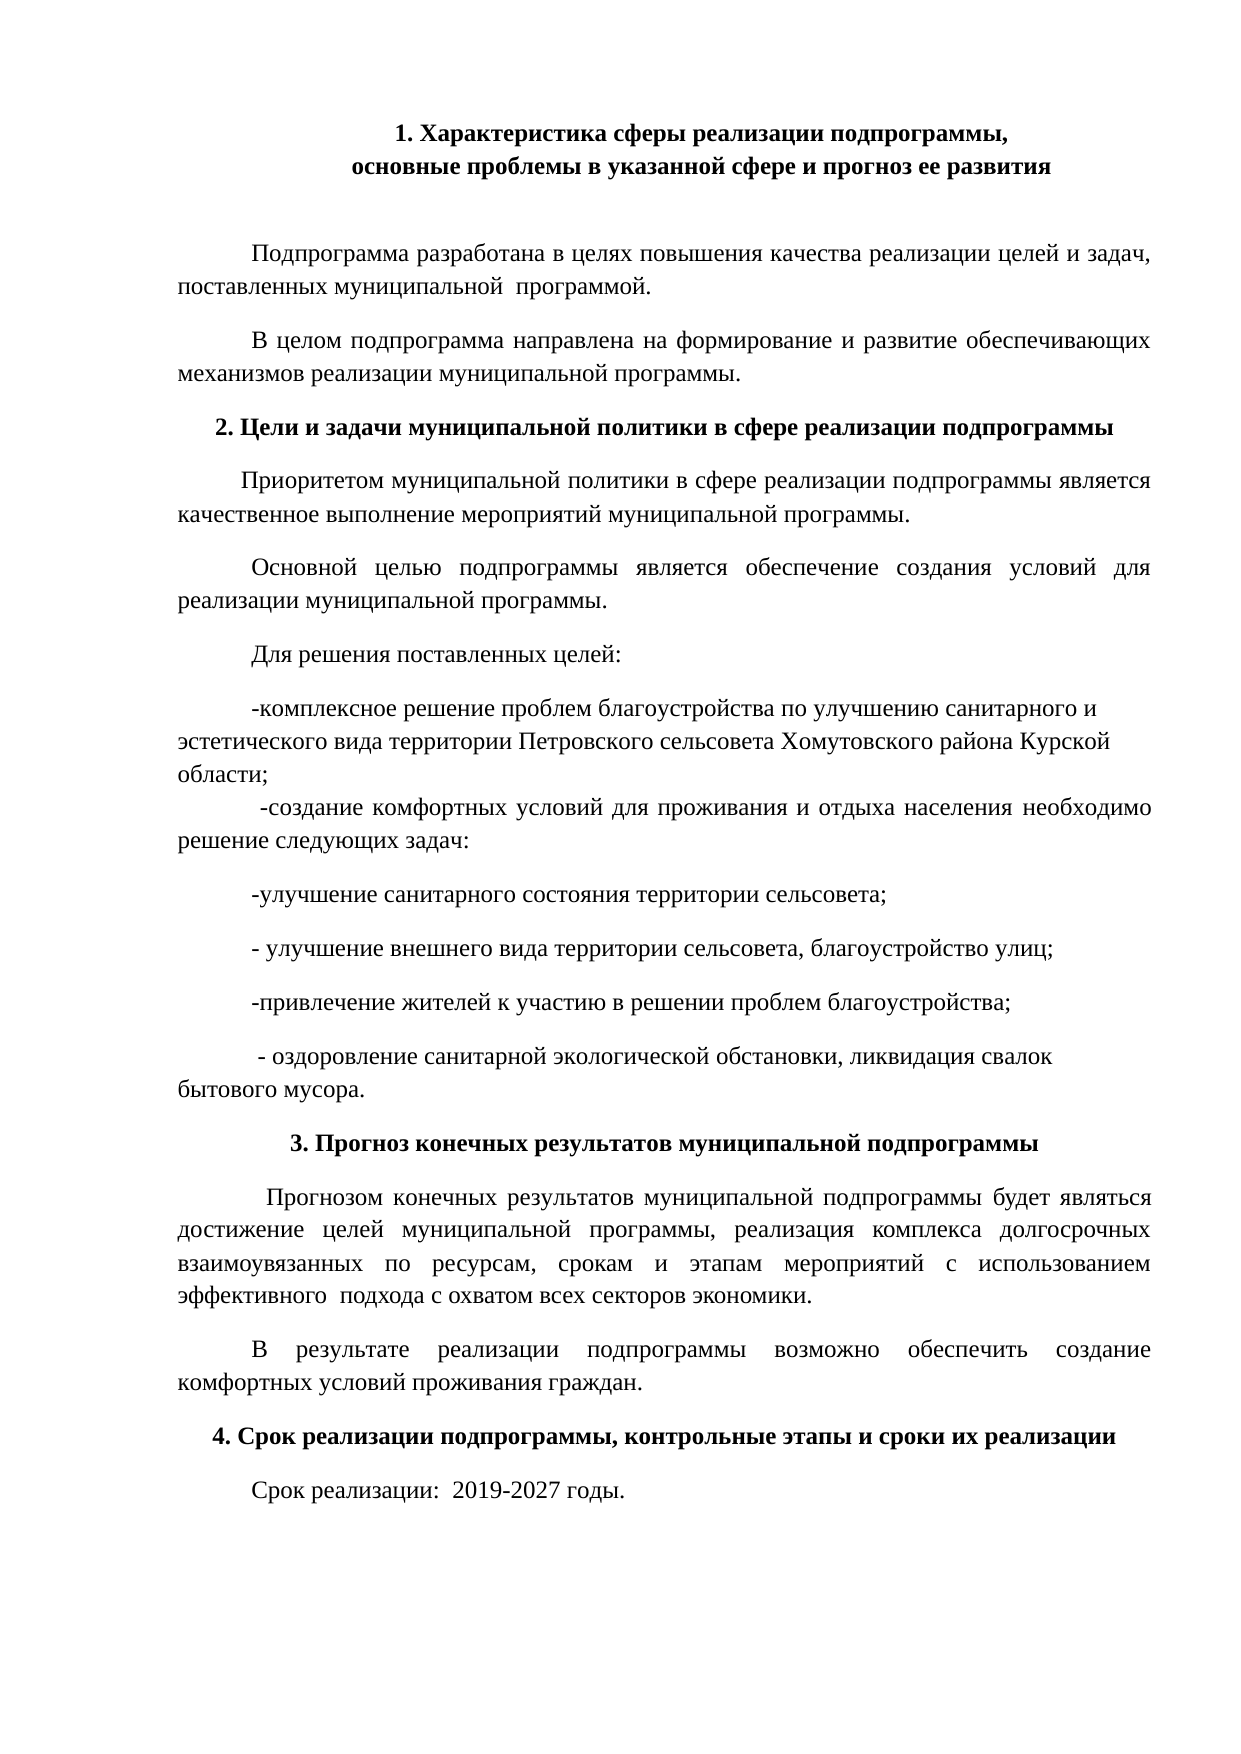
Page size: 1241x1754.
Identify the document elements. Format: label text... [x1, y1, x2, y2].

text Прогнозом конечных результатов муниципальной подпрограммы будет являться достижение целей муниципальной программы, реализация комплекса долгосрочных взаимоувязанных по ресурсам, срокам и этапам мероприятий с использованием эффективного подхода с охватом всех секторов экономики. [177, 1182, 1152, 1309]
text -комплексное решение проблем благоустройства по улучшению санитарного и эстетического вида территории Петровского сельсовета Хомутовского района Курской области; [177, 693, 1152, 788]
text Приоритетом муниципальной политики в сфере реализации подпрограммы является качественное выполнение мероприятий муниципальной программы. [177, 466, 1152, 527]
text - улучшение внешнего вида территории сельсовета, благоустройство улиц; [177, 933, 1152, 962]
text основные проблемы в указанной сфере и прогноз ее развития [177, 151, 1152, 180]
text -улучшение санитарного состояния территории сельсовета; [177, 879, 1152, 908]
text 2. Цели и задачи муниципальной политики в сфере реализации подпрограммы [177, 412, 1152, 441]
text В целом подпрограмма направлена на формирование и развитие обеспечивающих механизмов реализации муниципальной программы. [177, 325, 1152, 387]
text - оздоровление санитарной экологической обстановки, ликвидация свалок бытового мусора. [177, 1041, 1152, 1103]
text Основной целью подпрограммы является обеспечение создания условий для реализации муниципальной программы. [177, 552, 1152, 614]
text Срок реализации: 2019-2027 годы. [177, 1475, 1152, 1504]
text Подпрограмма разработана в целях повышения качества реализации целей и задач, поставленных муниципальной программой. [177, 238, 1152, 300]
text 1. Характеристика сферы реализации подпрограммы, [177, 118, 1152, 147]
text 4. Срок реализации подпрограммы, контрольные этапы и сроки их реализации [177, 1421, 1152, 1450]
text В результате реализации подпрограммы возможно обеспечить создание комфортных условий проживания граждан. [177, 1334, 1152, 1396]
text -создание комфортных условий для проживания и отдыха населения необходимо решение следующих задач: [177, 792, 1152, 854]
text Для решения поставленных целей: [177, 639, 1152, 668]
text 3. Прогноз конечных результатов муниципальной подпрограммы [177, 1128, 1152, 1156]
text -привлечение жителей к участию в решении проблем благоустройства; [177, 987, 1152, 1016]
